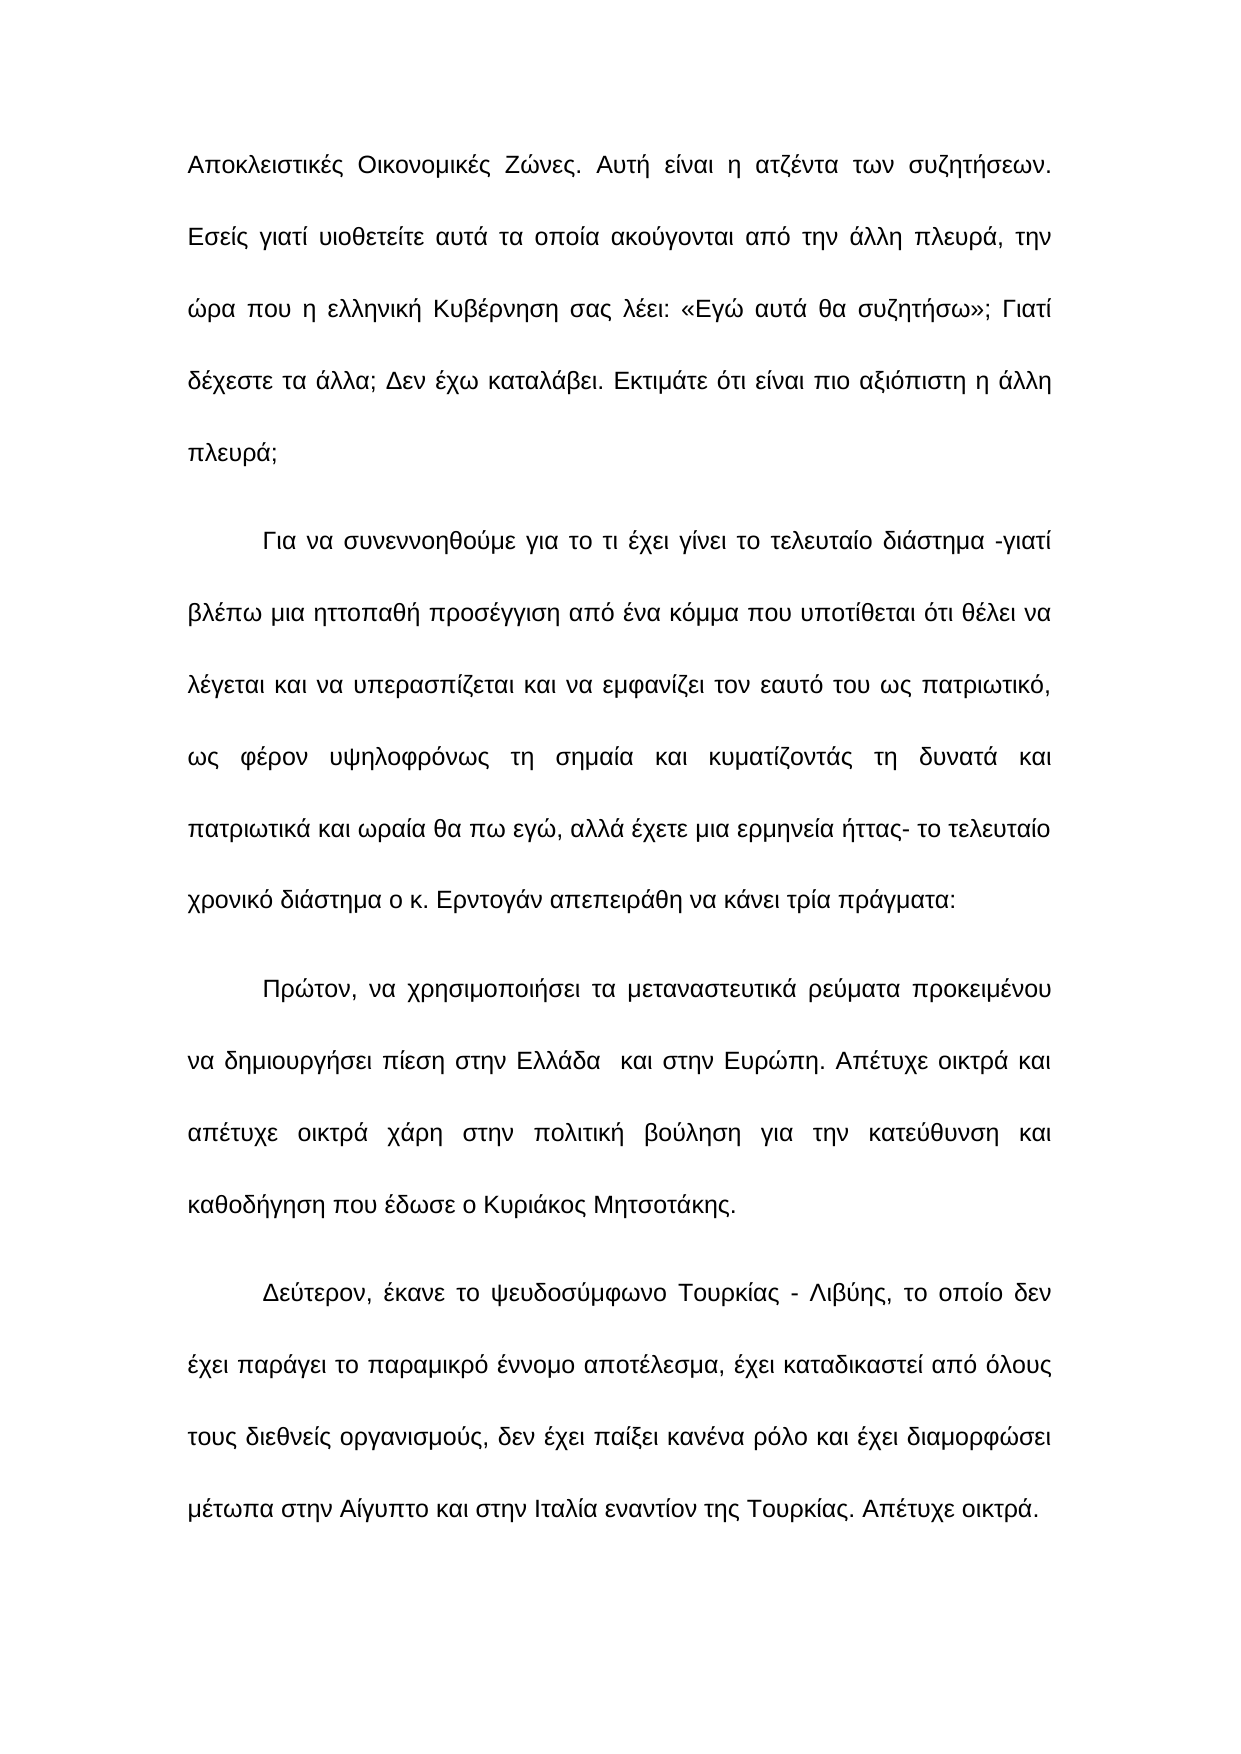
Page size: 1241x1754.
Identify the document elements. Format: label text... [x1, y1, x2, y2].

text Δεύτερον, έκανε το ψευδοσύμφωνο Τουρκίας - Λιβύης, το οποίο δεν έχει παράγει το παραμικρό έννομο αποτέλεσμα, έχει καταδικαστεί από όλους τους διεθνείς οργανισμούς, δεν έχει παίξει κανένα ρόλο και έχει διαμορφώσει μέτωπα στην Αίγυπτο και στην Ιταλία εναντίον της Τουρκίας. Απέτυχε οικτρά. [187, 1278, 1053, 1522]
text Πρώτον, να χρησιμοποιήσει τα μεταναστευτικά ρεύματα προκειμένου να δημιουργήσει πίεση στην Ελλάδα και στην Ευρώπη. Απέτυχε οικτρά και απέτυχε οικτρά χάρη στην πολιτική βούληση για την κατεύθυνση και καθοδήγηση που έδωσε ο Κυριάκος Μητσοτάκης. [187, 974, 1053, 1218]
text Για να συνεννοηθούμε για το τι έχει γίνει το τελευταίο διάστημα -γιατί βλέπω μια ηττοπαθή προσέγγιση από ένα κόμμα που υποτίθεται ότι θέλει να λέγεται και να υπερασπίζεται και να εμφανίζει τον εαυτό του ως πατριωτικό, ως φέρον υψηλοφρόνως τη σημαία και κυματίζοντάς τη δυνατά και πατριωτικά και ωραία θα πω εγώ, αλλά έχετε μια ερμηνεία ήττας- το τελευταίο χρονικό διάστημα ο κ. Ερντογάν απεπειράθη να κάνει τρία πράγματα: [187, 526, 1053, 914]
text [187, 150, 1053, 466]
